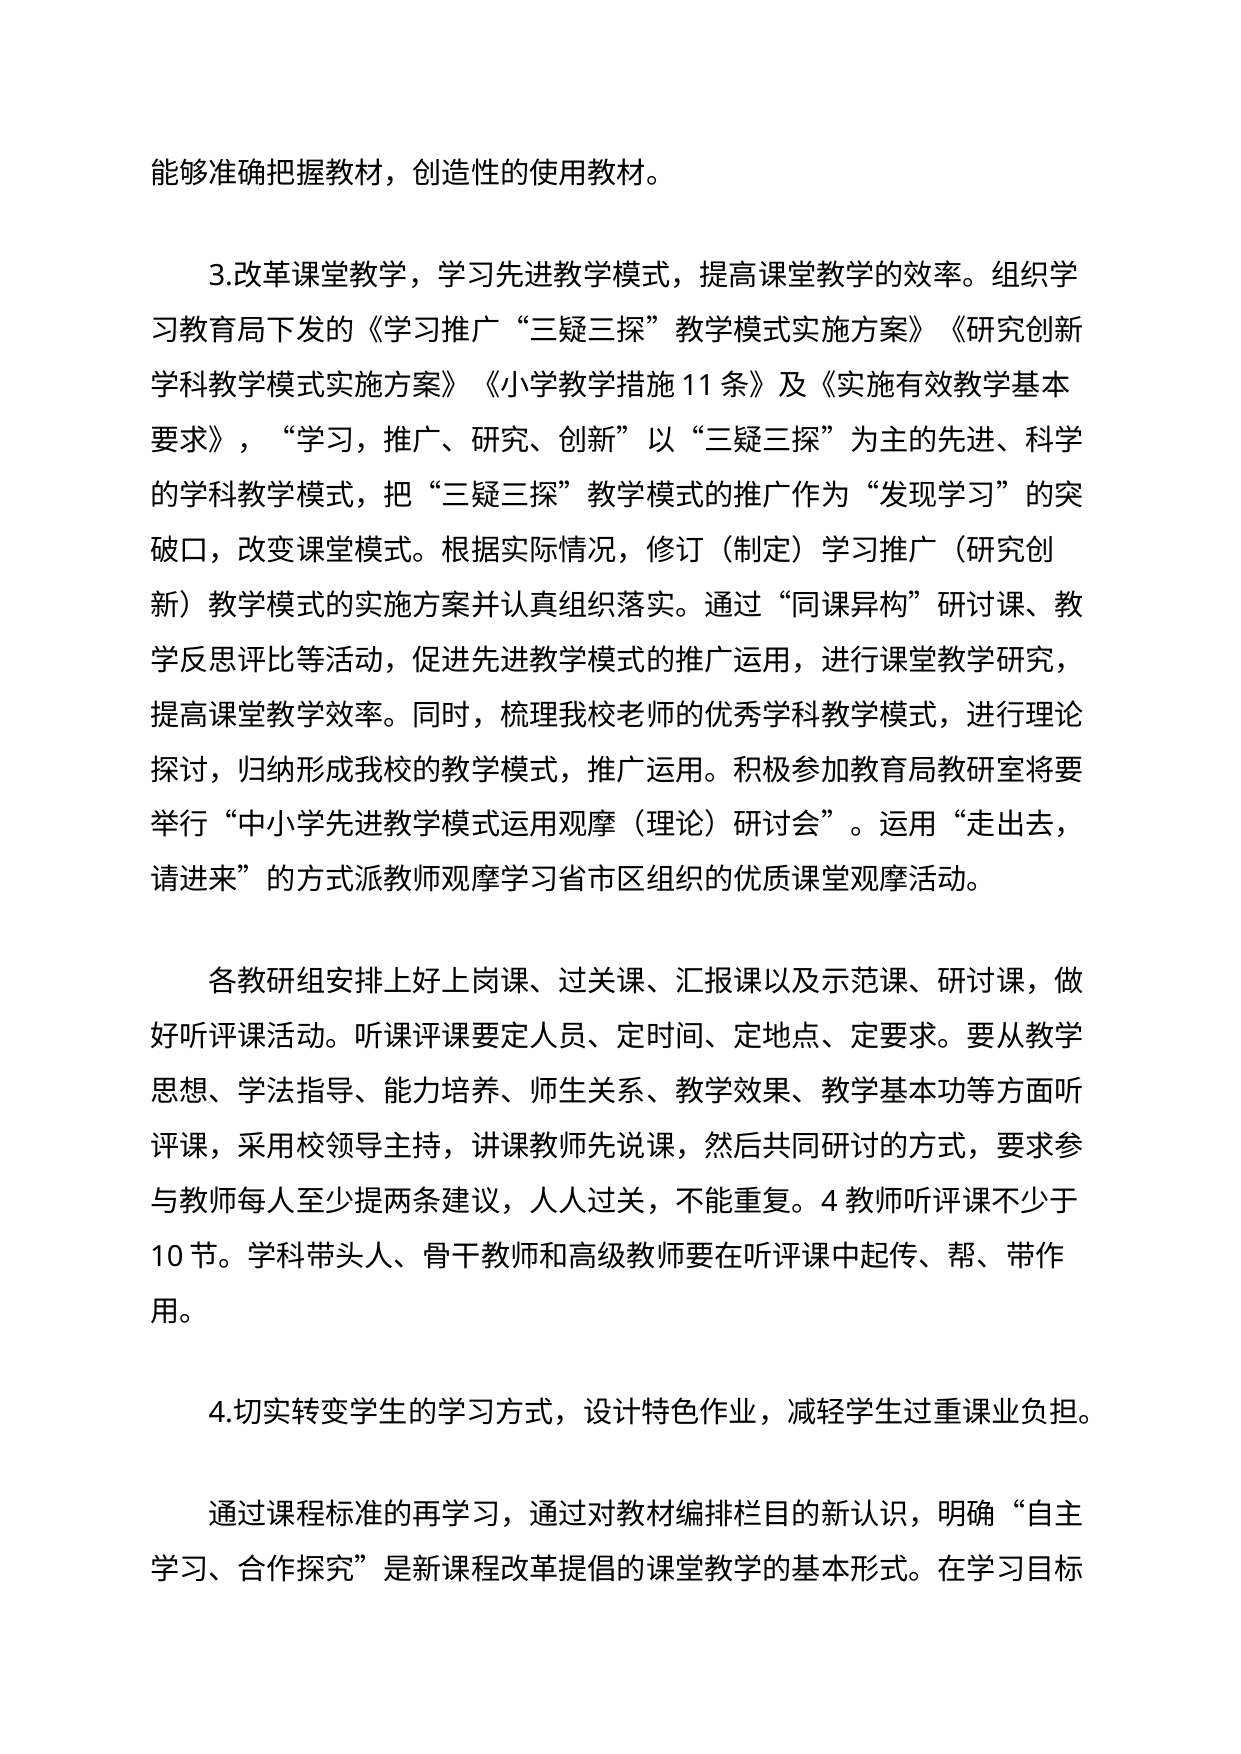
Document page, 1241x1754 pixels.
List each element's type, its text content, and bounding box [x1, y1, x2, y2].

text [150, 150, 1090, 192]
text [150, 1491, 1090, 1588]
text 4.切实转变学生的学习方式，设计特色作业，减轻学生过重课业负担。 [150, 1389, 1090, 1431]
text 各教研组安排上好上岗课、过关课、汇报课以及示范课、研讨课，做好听评课活动。听课评课要定人员、定时间、定地点、定要求。要从教学思想、学法指导、能力培养、师生关系、教学效果、教学基本功等方面听评课，采用校领导主持，讲课教师先说课，然后共同研讨的方式，要求参与教师每人至少提两条建议，人人过关，不能重复。4 教师听评课不少于10节。学科带头人、骨干教师和高级教师要在听评课中起传、帮、带作用。 [150, 958, 1090, 1329]
text 3.改革课堂教学，学习先进教学模式，提高课堂教学的效率。组织学习教育局下发的《学习推广“三疑三探”教学模式实施方案》《研究创新学科教学模式实施方案》《小学教学措施11条》及《实施有效教学基本要求》，“学习，推广、研究、创新”以“三疑三探”为主的先进、科学的学科教学模式，把“三疑三探”教学模式的推广作为“发现学习”的突破口，改变课堂模式。根据实际情况，修订（制定）学习推广（研究创新）教学模式的实施方案并认真组织落实。通过“同课异构”研讨课、教学反思评比等活动，促进先进教学模式的推广运用，进行课堂教学研究，提高课堂教学效率。同时，梳理我校老师的优秀学科教学模式，进行理论探讨，归纳形成我校的教学模式，推广运用。积极参加教育局教研室将要举行“中小学先进教学模式运用观摩（理论）研讨会”。运用“走出去，请进来”的方式派教师观摩学习省市区组织的优质课堂观摩活动。 [150, 252, 1090, 898]
